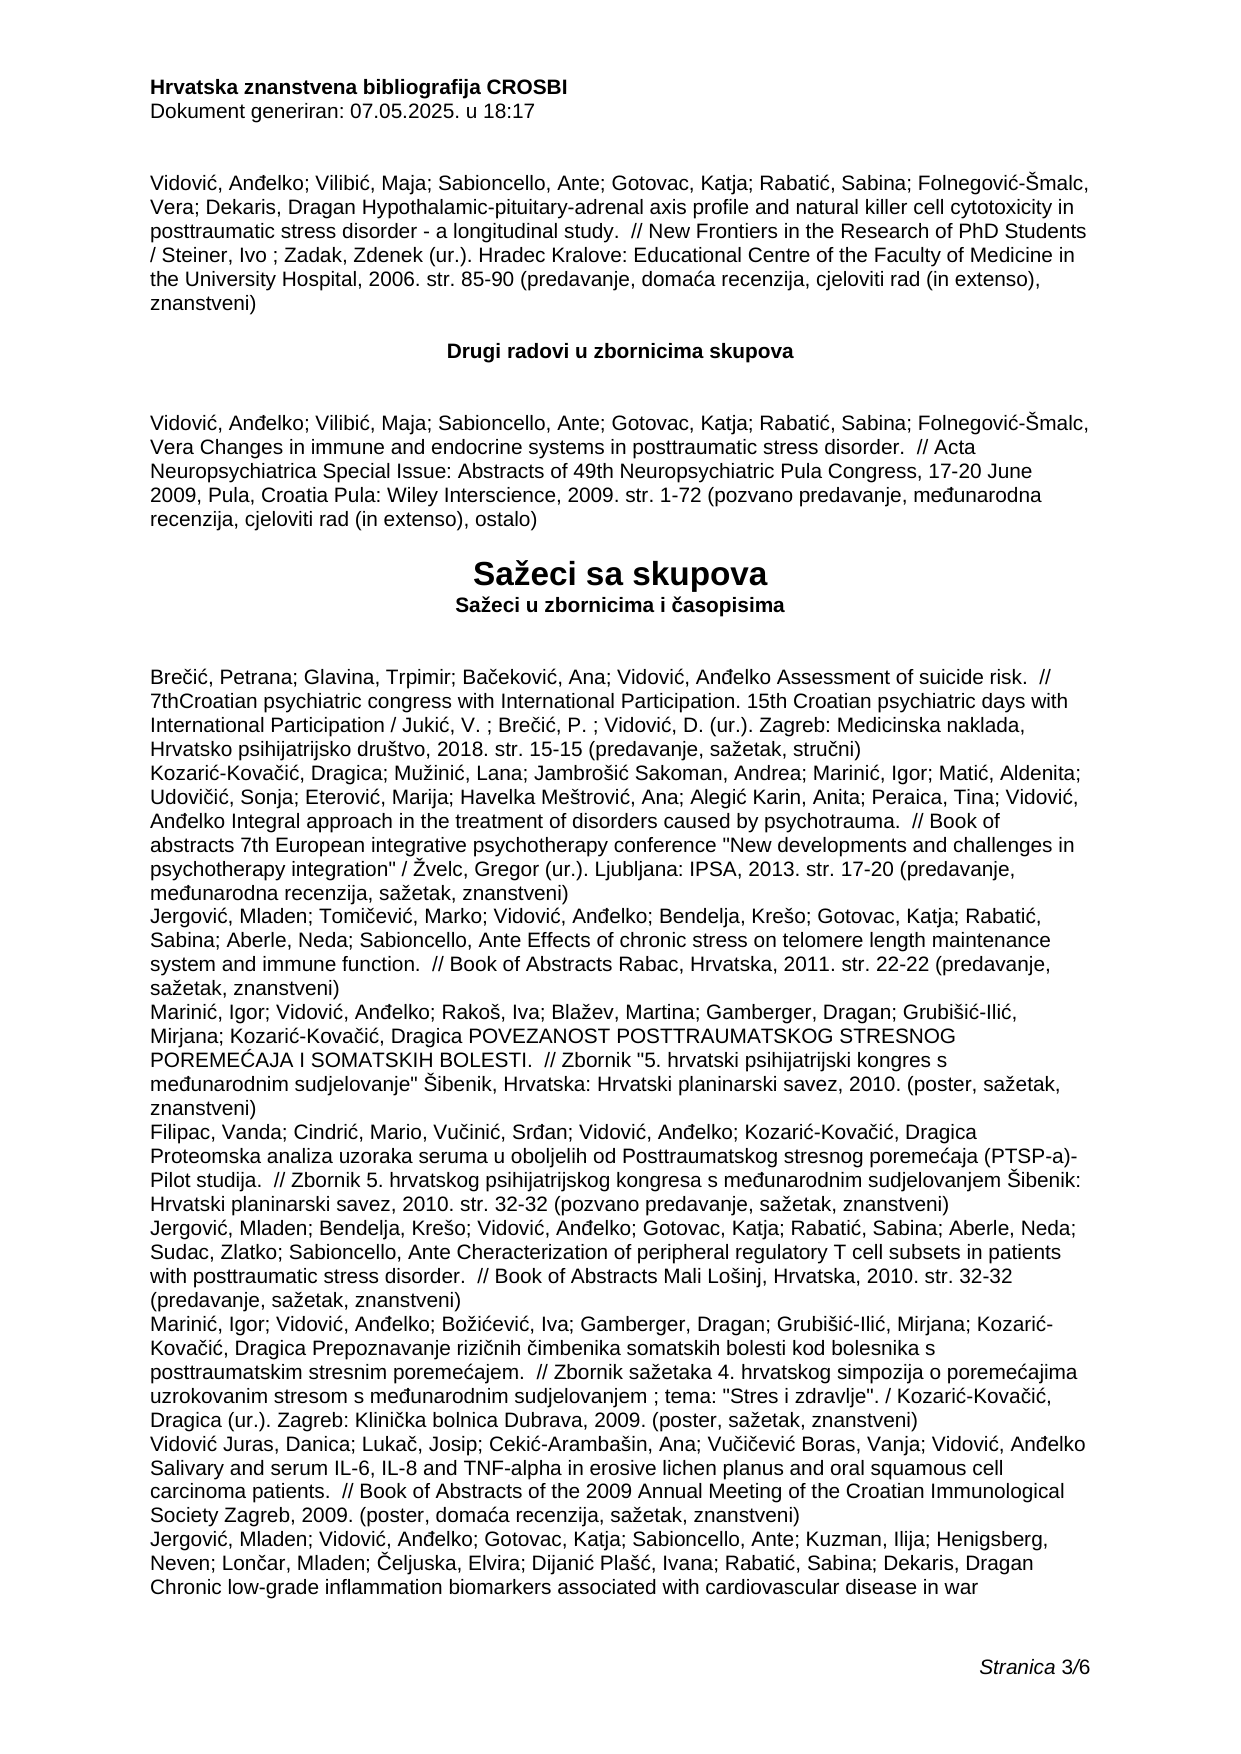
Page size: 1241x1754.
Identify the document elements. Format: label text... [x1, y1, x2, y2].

text Vidović Juras, Danica; Lukač, Josip; Cekić-Arambašin, Ana; Vučičević Boras, Vanja; Vidović, Anđelko [150, 1431, 1090, 1527]
text Brečić, Petrana; Glavina, Trpimir; Bačeković, Ana; Vidović, Anđelko [150, 665, 1090, 761]
subtitle Sažeci u zbornicima i časopisima [150, 593, 1090, 617]
text Jergović, Mladen; Bendelja, Krešo; Vidović, Anđelko; Gotovac, Katja; Rabatić, Sabina; Aberle, Neda; Sudac, Zlatko; Sabioncello, Ante [150, 1216, 1090, 1312]
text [150, 1527, 1090, 1599]
text Vidović, Anđelko; Vilibić, Maja; Sabioncello, Ante; Gotovac, Katja; Rabatić, Sabina; Folnegović-Šmalc, Vera; Dekaris, Dragan [150, 171, 1090, 315]
text Jergović, Mladen; Tomičević, Marko; Vidović, Anđelko; Bendelja, Krešo; Gotovac, Katja; Rabatić, Sabina; Aberle, Neda; Sabioncello, Ante [150, 904, 1090, 1000]
text Vidović, Anđelko; Vilibić, Maja; Sabioncello, Ante; Gotovac, Katja; Rabatić, Sabina; Folnegović-Šmalc, Vera [150, 411, 1090, 530]
subtitle Sažeci sa skupova [150, 554, 1090, 593]
text Marinić, Igor; Vidović, Anđelko; Rakoš, Iva; Blažev, Martina; Gamberger, Dragan; Grubišić-Ilić, Mirjana; Kozarić-Kovačić, Dragica [150, 1000, 1090, 1120]
text Kozarić-Kovačić, Dragica; Mužinić, Lana; Jambrošić Sakoman, Andrea; Marinić, Igor; Matić, Aldenita; Udovičić, Sonja; Eterović, Marija; Havelka Meštrović, Ana; Alegić Karin, Anita; Peraica, Tina; Vidović, Anđelko [150, 761, 1090, 904]
text Filipac, Vanda; Cindrić, Mario, Vučinić, Srđan; Vidović, Anđelko; Kozarić-Kovačić, Dragica [150, 1120, 1090, 1216]
text Marinić, Igor; Vidović, Anđelko; Božićević, Iva; Gamberger, Dragan; Grubišić-Ilić, Mirjana; Kozarić-Kovačić, Dragica [150, 1312, 1090, 1431]
subtitle Drugi radovi u zbornicima skupova [150, 339, 1090, 363]
